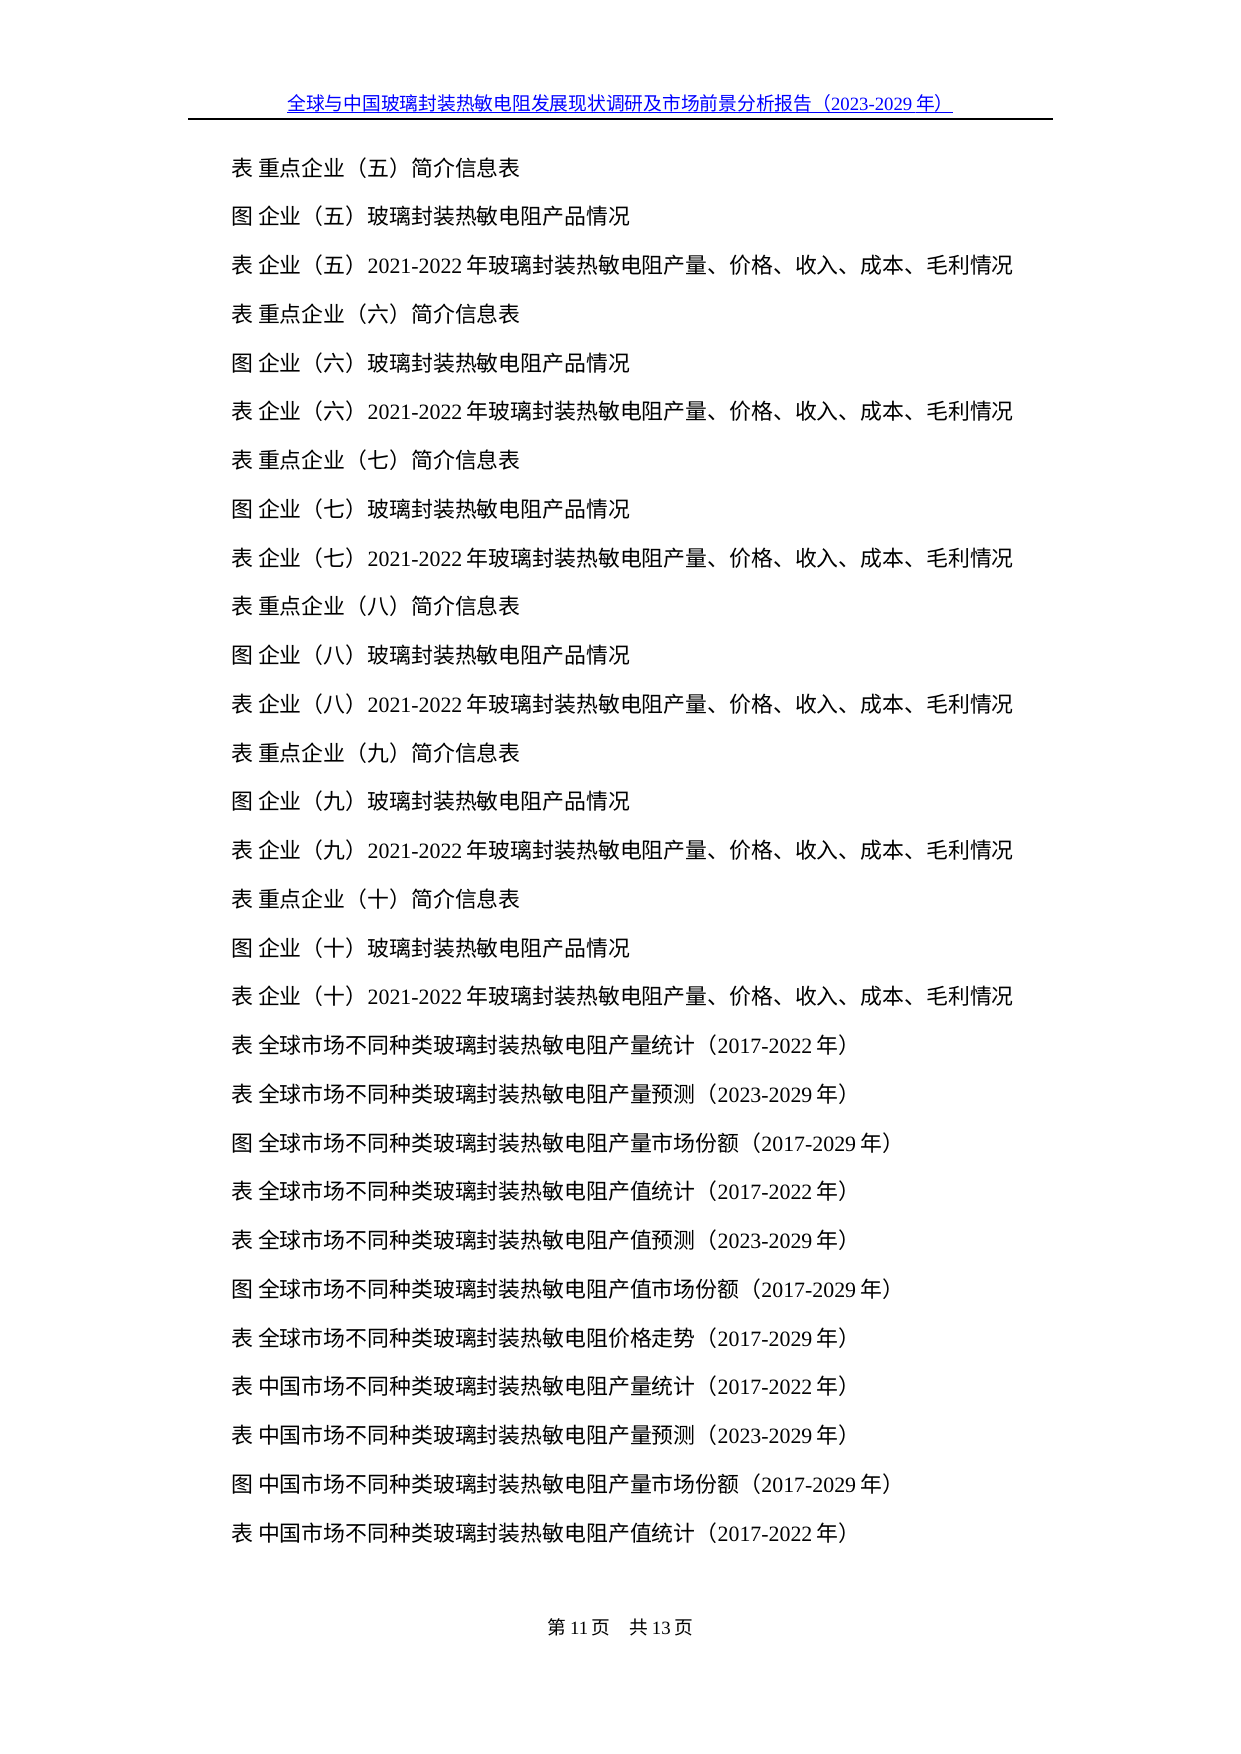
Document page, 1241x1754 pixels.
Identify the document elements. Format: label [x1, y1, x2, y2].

text [187, 150, 1053, 1548]
